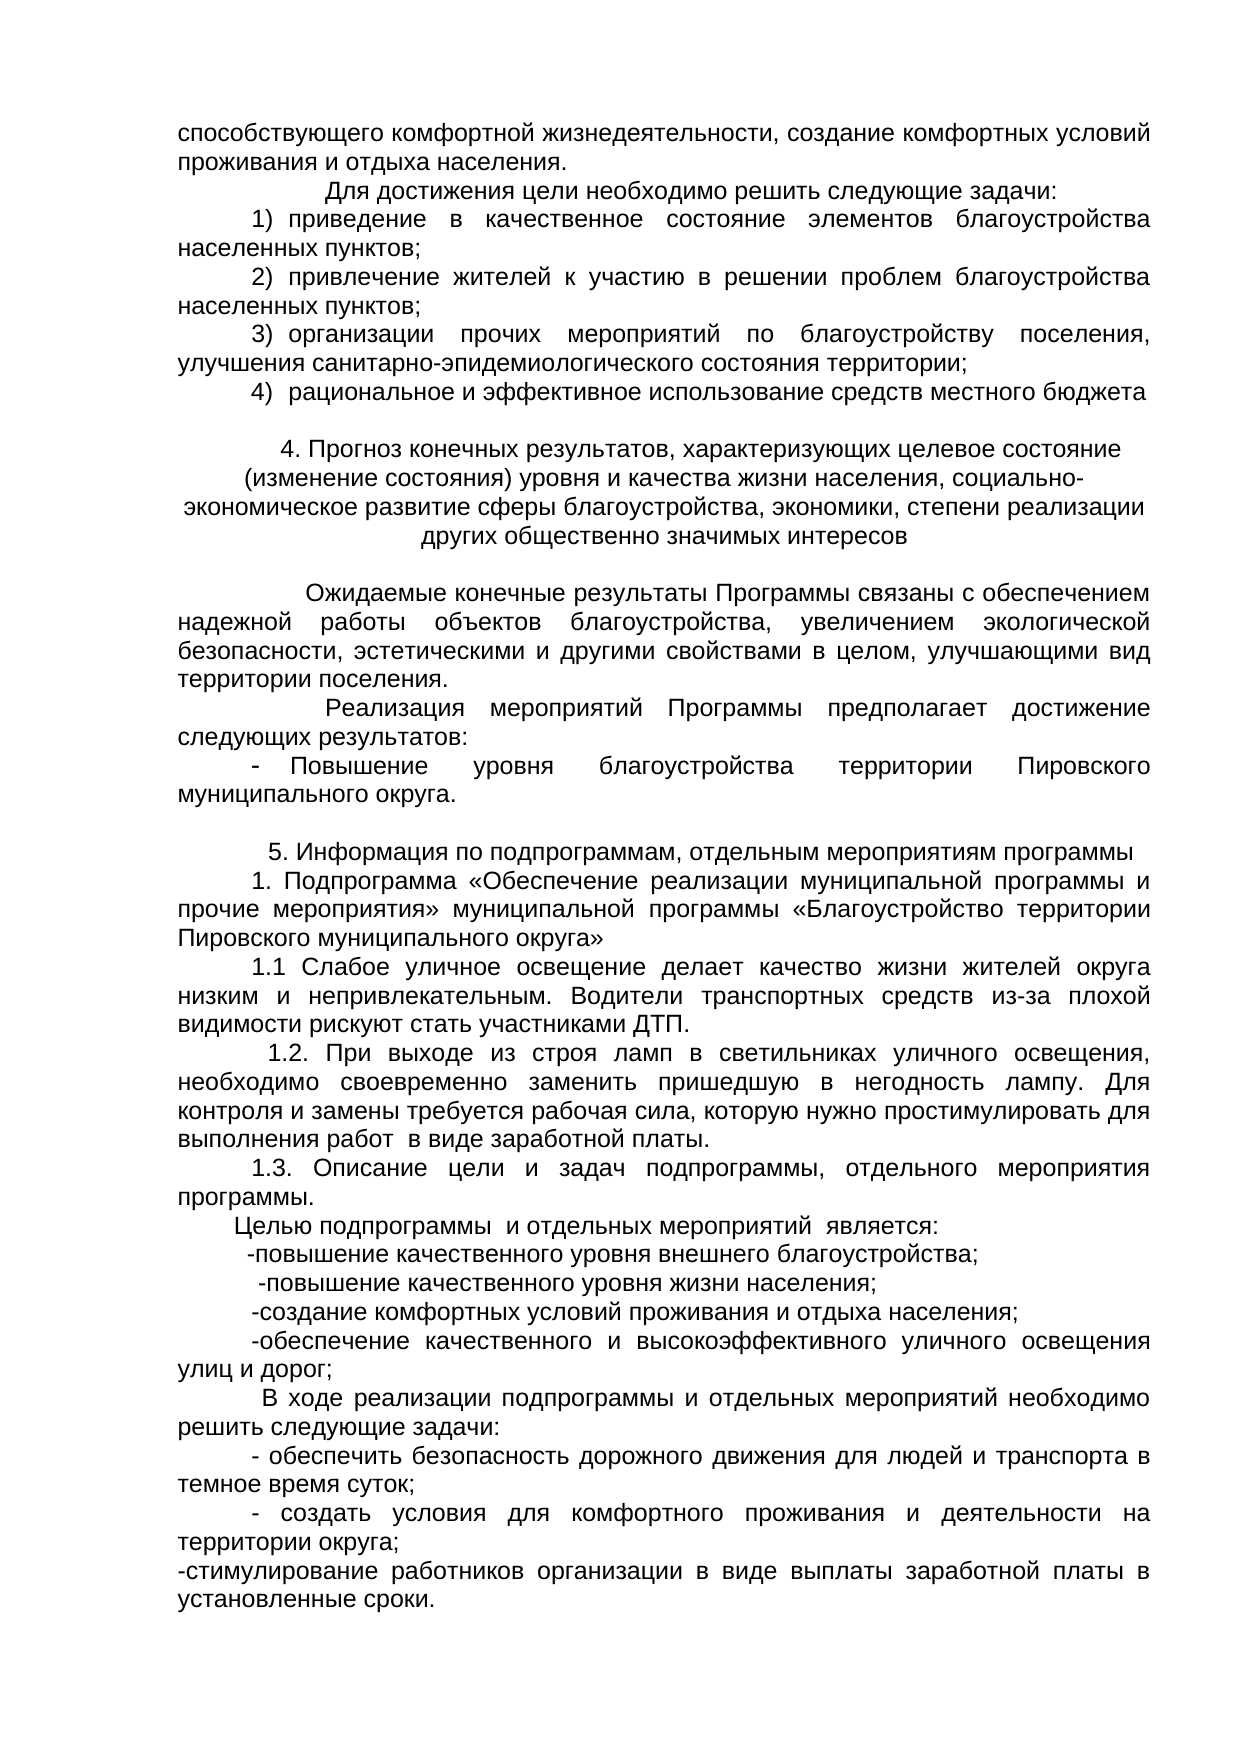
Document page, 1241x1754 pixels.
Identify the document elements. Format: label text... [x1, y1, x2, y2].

text -обеспечение качественного и высокоэффективного уличного освещения улиц и дорог; [177, 1326, 1152, 1383]
list Повышение уровня благоустройства территории Пировского муниципального округа. [177, 751, 1152, 808]
text -повышение качественного уровня внешнего благоустройства; [177, 1239, 1152, 1268]
text 1.1 Слабое уличное освещение делает качество жизни жителей округа низким и непривлекательным. Водители транспортных средств из-за плохой видимости рискуют стать участниками ДТП. [177, 952, 1152, 1038]
text 1. Подпрограмма «Обеспечение реализации муниципальной программы и прочие мероприятия» муниципальной программы «Благоустройство территории Пировского муниципального округа» [177, 866, 1152, 952]
text -стимулирование работников организации в виде выплаты заработной платы в установленные сроки. [177, 1556, 1152, 1613]
text 1.2. При выходе из строя ламп в светильниках уличного освещения, необходимо своевременно заменить пришедшую в негодность лампу. Для контроля и замены требуется рабочая сила, которую нужно простимулировать для выполнения работ в виде заработной платы. [177, 1038, 1152, 1153]
text - создать условия для комфортного проживания и деятельности на территории округа; [177, 1498, 1152, 1556]
text 1.3. Описание цели и задач подпрограммы, отдельного мероприятия программы. [177, 1153, 1152, 1211]
text Реализация мероприятий Программы предполагает достижение следующих результатов: [177, 693, 1152, 751]
text В ходе реализации подпрограммы и отдельных мероприятий необходимо решить следующие задачи: [177, 1383, 1152, 1441]
text -повышение качественного уровня жизни населения; [177, 1268, 1152, 1297]
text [177, 118, 1152, 176]
text Ожидаемые конечные результаты Программы связаны с обеспечением надежной работы объектов благоустройства, увеличением экологической безопасности, эстетическими и другими свойствами в целом, улучшающими вид территории поселения. [177, 578, 1152, 693]
text 4. Прогноз конечных результатов, характеризующих целевое состояние (изменение состояния) уровня и качества жизни населения, социально-экономическое развитие сферы благоустройства, экономики, степени реализации других общественно значимых интересов [177, 434, 1152, 549]
text -создание комфортных условий проживания и отдыха населения; [177, 1297, 1152, 1326]
list приведение в качественное состояние элементов благоустройства населенных пунктов; [177, 204, 1152, 262]
text Для достижения цели необходимо решить следующие задачи: [177, 176, 1152, 204]
text 5. Информация по подпрограммам, отдельным мероприятиям программы [177, 837, 1152, 866]
text Целью подпрограммы и отдельных мероприятий является: [177, 1211, 1152, 1239]
list привлечение жителей к участию в решении проблем благоустройства населенных пунктов; [177, 262, 1152, 319]
list организации прочих мероприятий по благоустройству поселения, улучшения санитарно-эпидемиологического состояния территории; [177, 319, 1152, 377]
list рациональное и эффективное использование средств местного бюджета [251, 377, 1152, 406]
text - обеспечить безопасность дорожного движения для людей и транспорта в темное время суток; [177, 1441, 1152, 1498]
